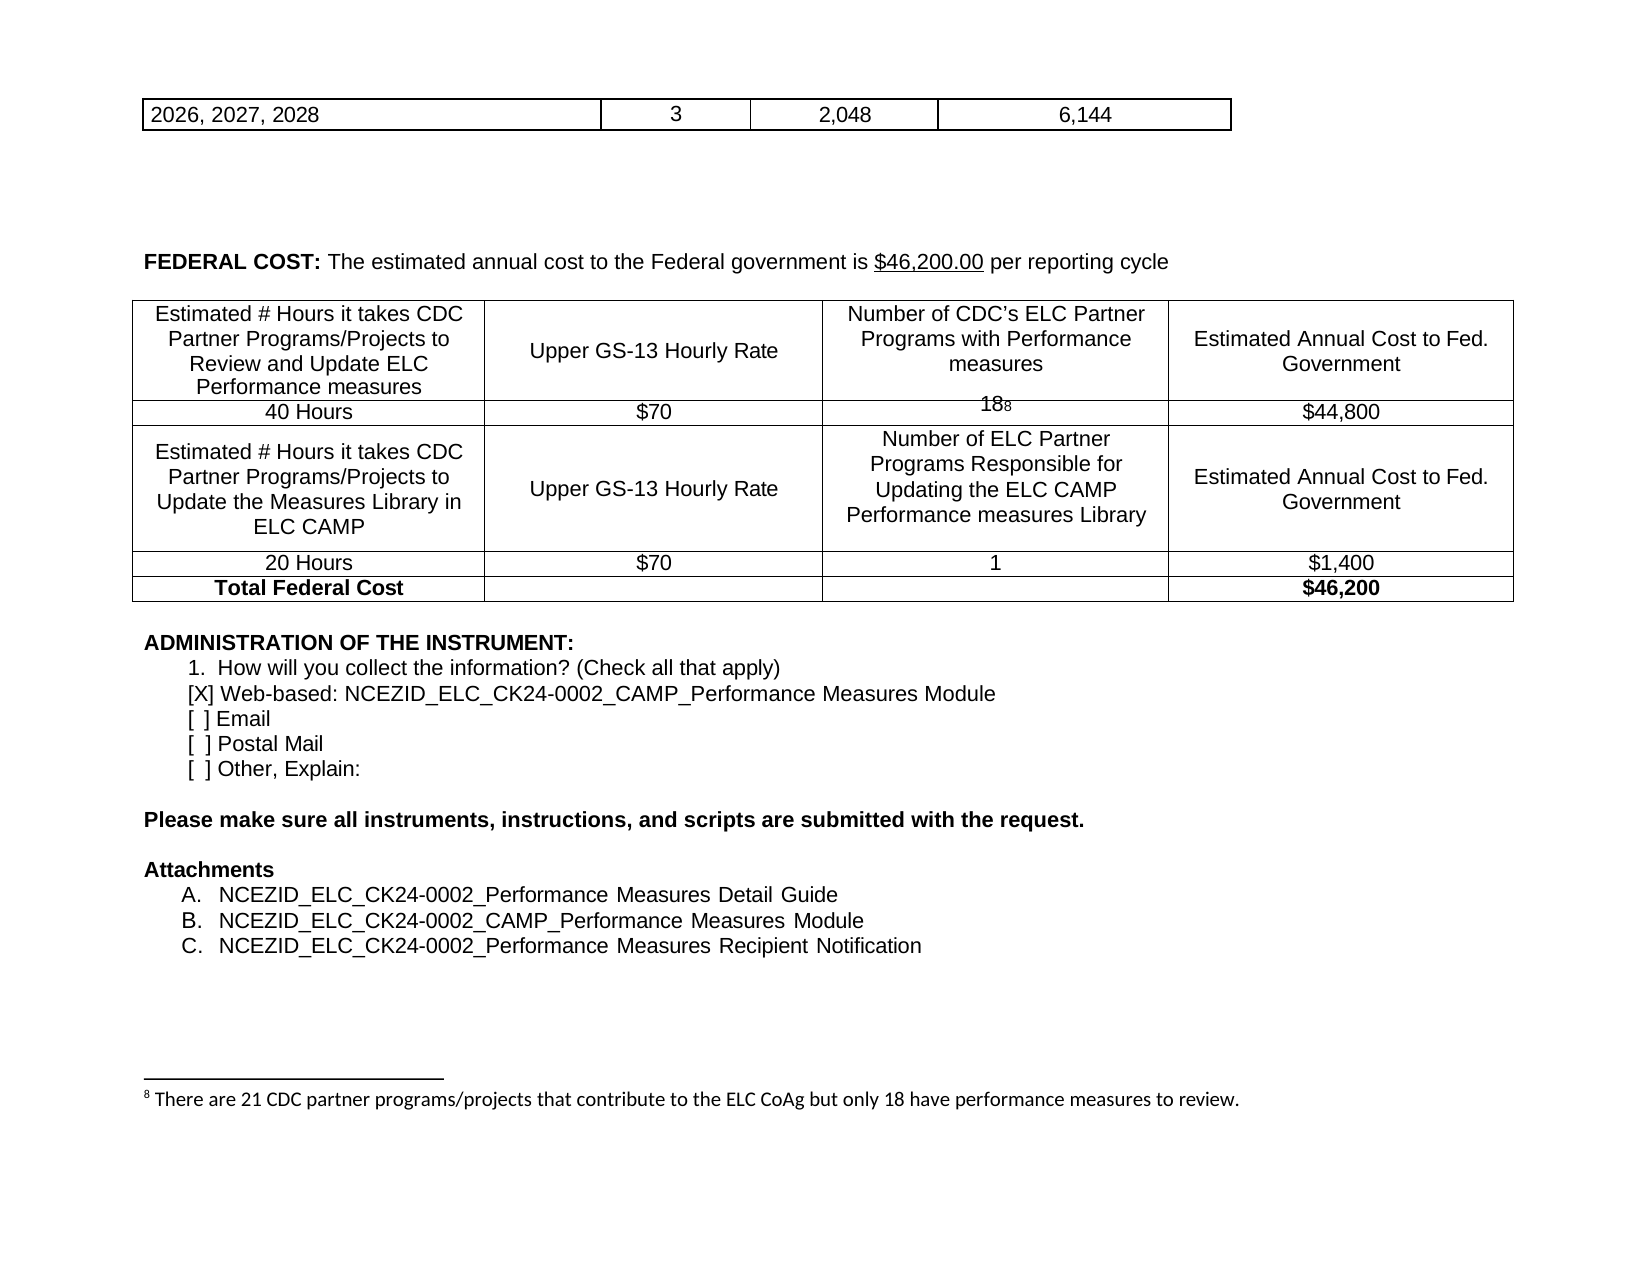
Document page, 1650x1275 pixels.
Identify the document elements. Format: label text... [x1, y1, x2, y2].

text [ ] Postal Mail [188, 731, 1575, 756]
table_cell Number of ELC Partner Programs Responsible for Updating the ELC CAMP Performance measures Library [823, 426, 1168, 551]
text 8 There are 21 CDC partner programs/projects that contribute to the ELC CoAg but only 18 have performance measures to review. [144, 1087, 1575, 1112]
table_cell $44,800 [1169, 401, 1513, 425]
table_cell $70 [485, 552, 822, 576]
table_cell 1 [823, 552, 1168, 576]
table_header 3 [602, 100, 750, 129]
table_cell 40 Hours [133, 401, 484, 425]
list NCEZID_ELC_CK24-0002_CAMP_Performance Measures Module [181, 907, 1575, 933]
table_cell [485, 577, 822, 601]
table_cell 20 Hours [133, 552, 484, 576]
table_cell Estimated Annual Cost to Fed. Government [1169, 426, 1513, 551]
table_cell Estimated # Hours it takes CDC Partner Programs/Projects to Update the Measures Library in ELC CAMP [133, 426, 484, 551]
table_cell Upper GS-13 Hourly Rate [485, 426, 822, 551]
text FEDERAL COST: The estimated annual cost to the Federal government is $46,200.00 per reporting cycle [144, 249, 1575, 274]
table_header Estimated Annual Cost to Fed. Government [1169, 301, 1513, 400]
table_cell $70 [485, 401, 822, 425]
subtitle Please make sure all instruments, instructions, and scripts are submitted with the request. Attachments [144, 782, 1161, 882]
list Web-based: NCEZID_ELC_CK24-0002_CAMP_Performance Measures Module [ ] Email [188, 681, 997, 731]
table_header Estimated # Hours it takes CDC Partner Programs/Projects to Review and Update ELC Performance measures [133, 301, 484, 400]
text 1. How will you collect the information? (Check all that apply) [188, 656, 1575, 681]
subtitle ADMINISTRATION OF THE INSTRUMENT: [144, 630, 1575, 656]
table_header 2,048 [751, 100, 937, 129]
table_cell [823, 577, 1168, 601]
table_header 6,144 [939, 100, 1230, 129]
list NCEZID_ELC_CK24-0002_Performance Measures Detail Guide [181, 882, 1575, 907]
table_header Number of CDC’s ELC Partner Programs with Performance measures [823, 301, 1168, 400]
table_cell 188 [823, 401, 1168, 425]
table_header 2026, 2027, 2028 [144, 100, 600, 129]
text [ ] Other, Explain: [188, 756, 1575, 782]
table_cell $1,400 [1169, 552, 1513, 576]
table_cell Total Federal Cost [133, 577, 484, 601]
table_cell $46,200 [1169, 577, 1513, 601]
list NCEZID_ELC_CK24-0002_Performance Measures Recipient Notification [181, 933, 1575, 958]
table_header Upper GS-13 Hourly Rate [485, 301, 822, 400]
